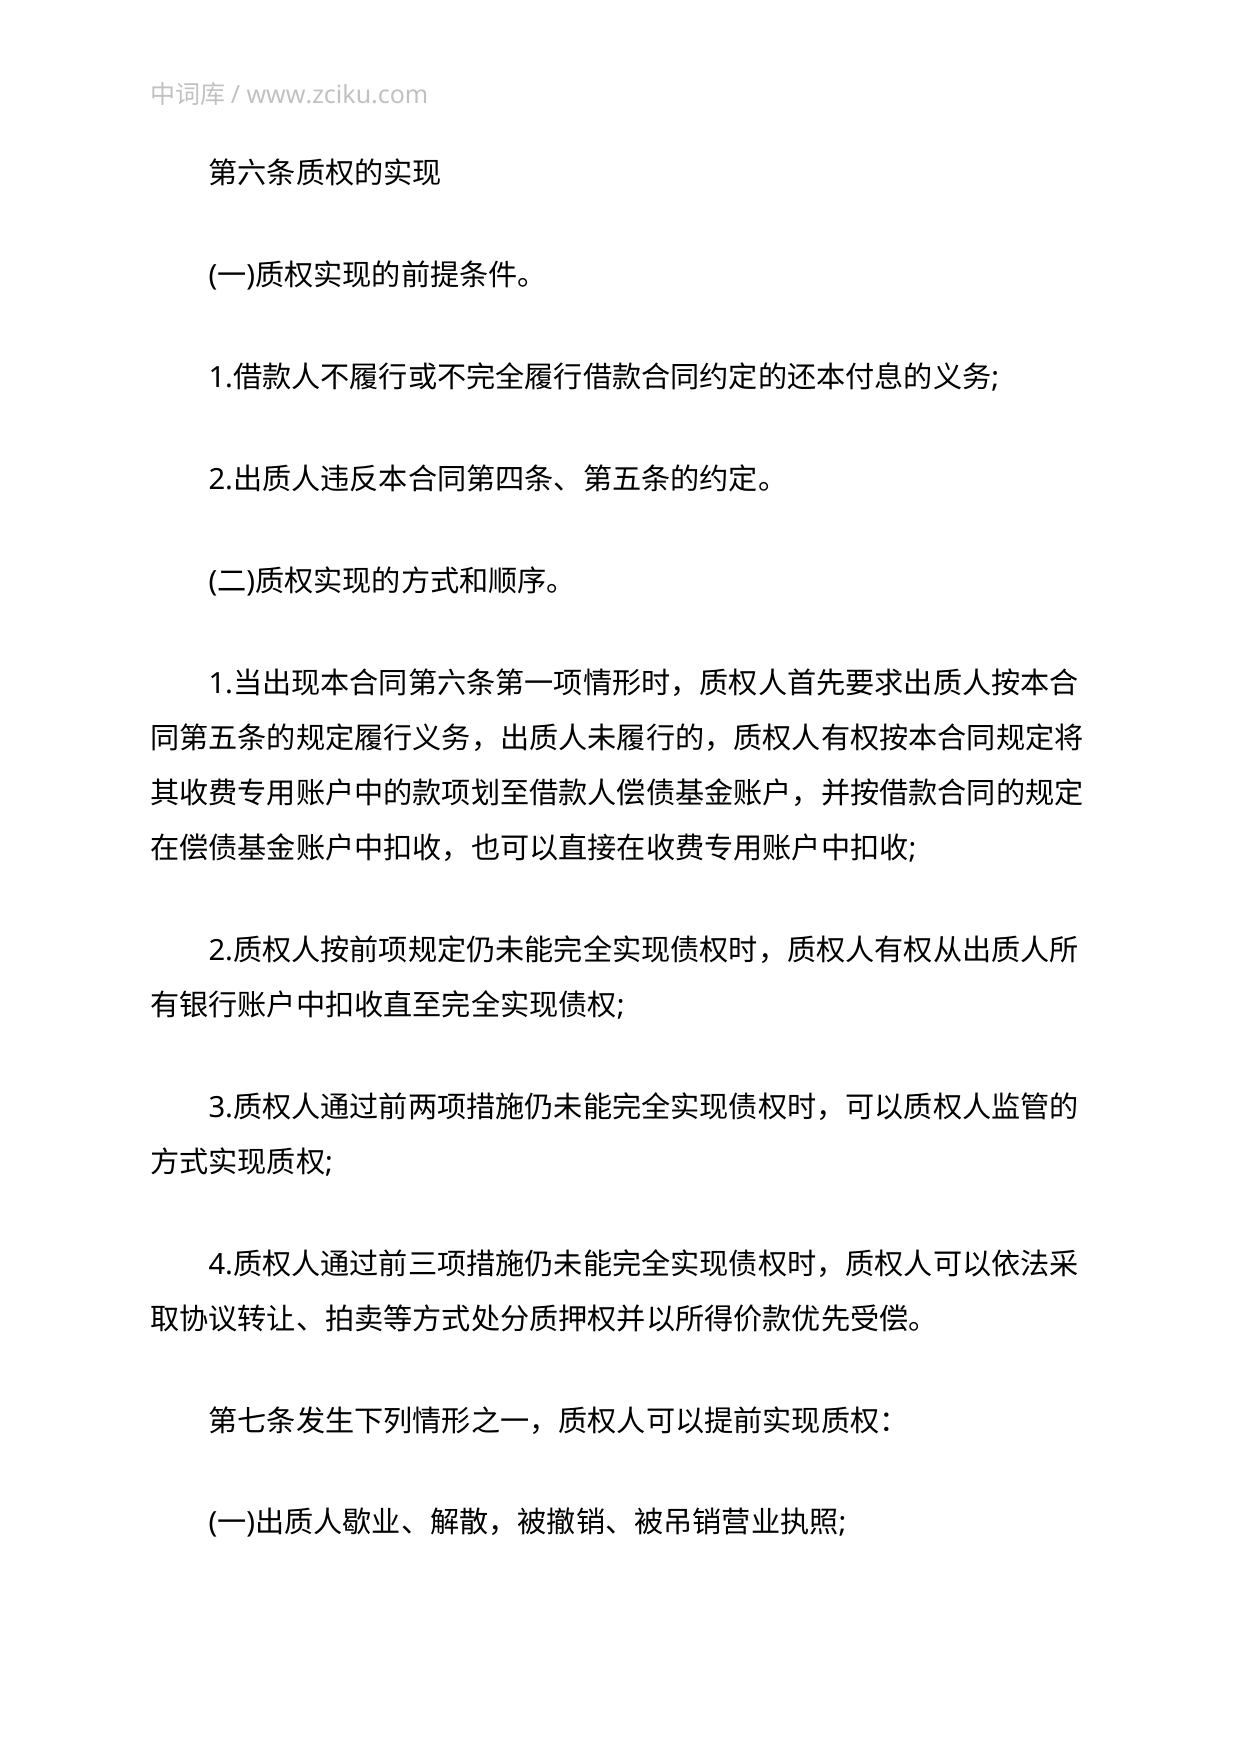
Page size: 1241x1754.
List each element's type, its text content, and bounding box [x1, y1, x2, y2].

text 第七条发生下列情形之一，质权人可以提前实现质权： [150, 1397, 1090, 1439]
text (一)出质人歇业、解散，被撤销、被吊销营业执照; [150, 1499, 1090, 1541]
text (二)质权实现的方式和顺序。 [150, 558, 1090, 600]
text 3.质权人通过前两项措施仍未能完全实现债权时，可以质权人监管的方式实现质权; [150, 1083, 1090, 1181]
text 4.质权人通过前三项措施仍未能完全实现债权时，质权人可以依法采取协议转让、拍卖等方式处分质押权并以所得价款优先受偿。 [150, 1240, 1090, 1338]
text 1.借款人不履行或不完全履行借款合同约定的还本付息的义务; [150, 354, 1090, 396]
text (一)质权实现的前提条件。 [150, 252, 1090, 294]
text 第六条质权的实现 [150, 150, 1090, 192]
text 2.质权人按前项规定仍未能完全实现债权时，质权人有权从出质人所有银行账户中扣收直至完全实现债权; [150, 926, 1090, 1024]
text 1.当出现本合同第六条第一项情形时，质权人首先要求出质人按本合同第五条的规定履行义务，出质人未履行的，质权人有权按本合同规定将其收费专用账户中的款项划至借款人偿债基金账户，并按借款合同的规定在偿债基金账户中扣收，也可以直接在收费专用账户中扣收; [150, 660, 1090, 867]
text 2.出质人违反本合同第四条、第五条的约定。 [150, 456, 1090, 498]
